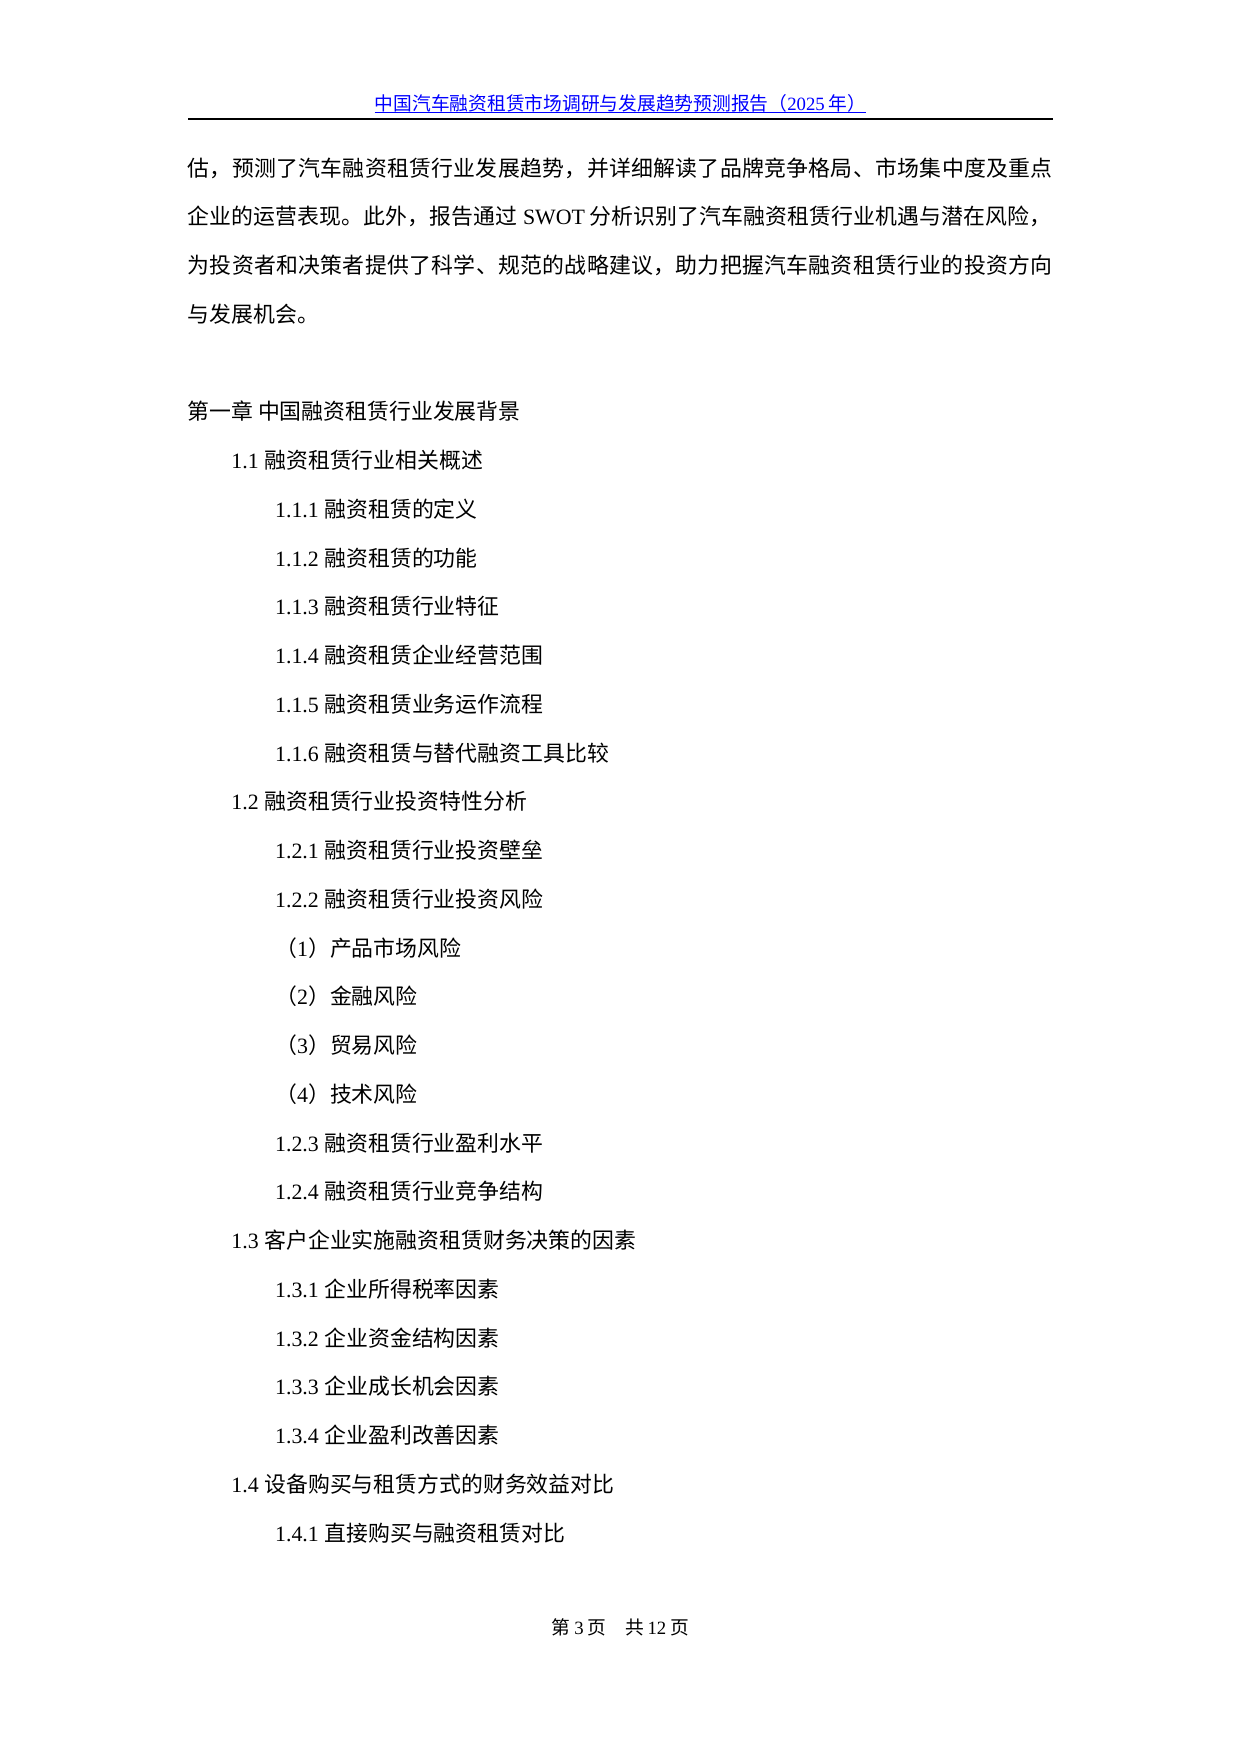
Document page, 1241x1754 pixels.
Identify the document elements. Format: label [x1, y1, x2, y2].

text [187, 150, 1053, 1548]
